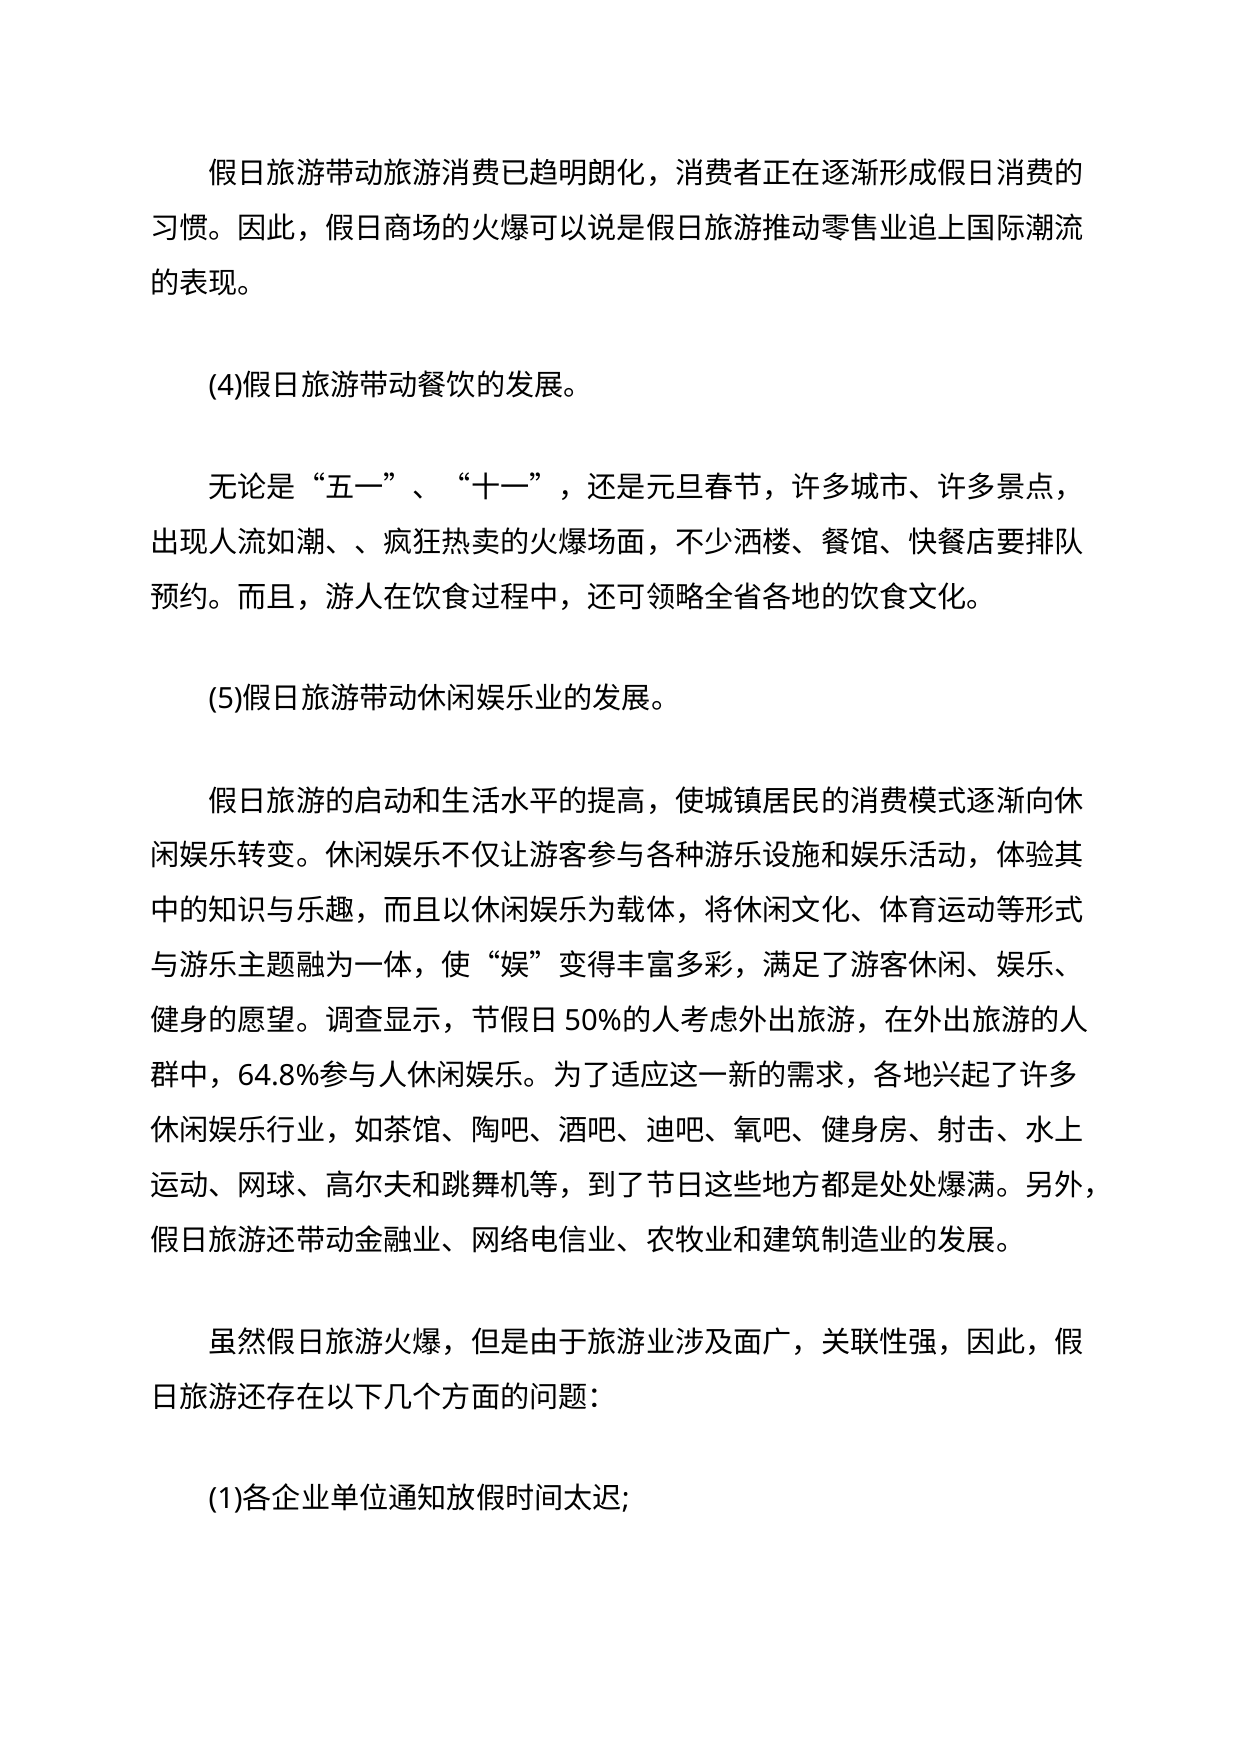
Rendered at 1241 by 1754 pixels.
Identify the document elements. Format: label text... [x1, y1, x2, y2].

text 假日旅游带动旅游消费已趋明朗化，消费者正在逐渐形成假日消费的习惯。因此，假日商场的火爆可以说是假日旅游推动零售业追上国际潮流的表现。 [150, 150, 1090, 302]
text 无论是“五一”、“十一”，还是元旦春节，许多城市、许多景点，出现人流如潮、、疯狂热卖的火爆场面，不少洒楼、餐馆、快餐店要排队预约。而且，游人在饮食过程中，还可领略全省各地的饮食文化。 [150, 463, 1090, 616]
text 虽然假日旅游火爆，但是由于旅游业涉及面广，关联性强，因此，假日旅游还存在以下几个方面的问题： [150, 1318, 1090, 1415]
text (5)假日旅游带动休闲娱乐业的发展。 [150, 675, 1090, 717]
text 假日旅游的启动和生活水平的提高，使城镇居民的消费模式逐渐向休闲娱乐转变。休闲娱乐不仅让游客参与各种游乐设施和娱乐活动，体验其中的知识与乐趣，而且以休闲娱乐为载体，将休闲文化、体育运动等形式与游乐主题融为一体，使“娱”变得丰富多彩，满足了游客休闲、娱乐、健身的愿望。调查显示，节假日50%的人考虑外出旅游，在外出旅游的人群中，64.8%参与人休闲娱乐。为了适应这一新的需求，各地兴起了许多休闲娱乐行业，如茶馆、陶吧、酒吧、迪吧、氧吧、健身房、射击、水上运动、网球、高尔夫和跳舞机等，到了节日这些地方都是处处爆满。另外，假日旅游还带动金融业、网络电信业、农牧业和建筑制造业的发展。 [150, 777, 1090, 1259]
text (4)假日旅游带动餐饮的发展。 [150, 362, 1090, 404]
text (1)各企业单位通知放假时间太迟; [150, 1475, 1090, 1517]
